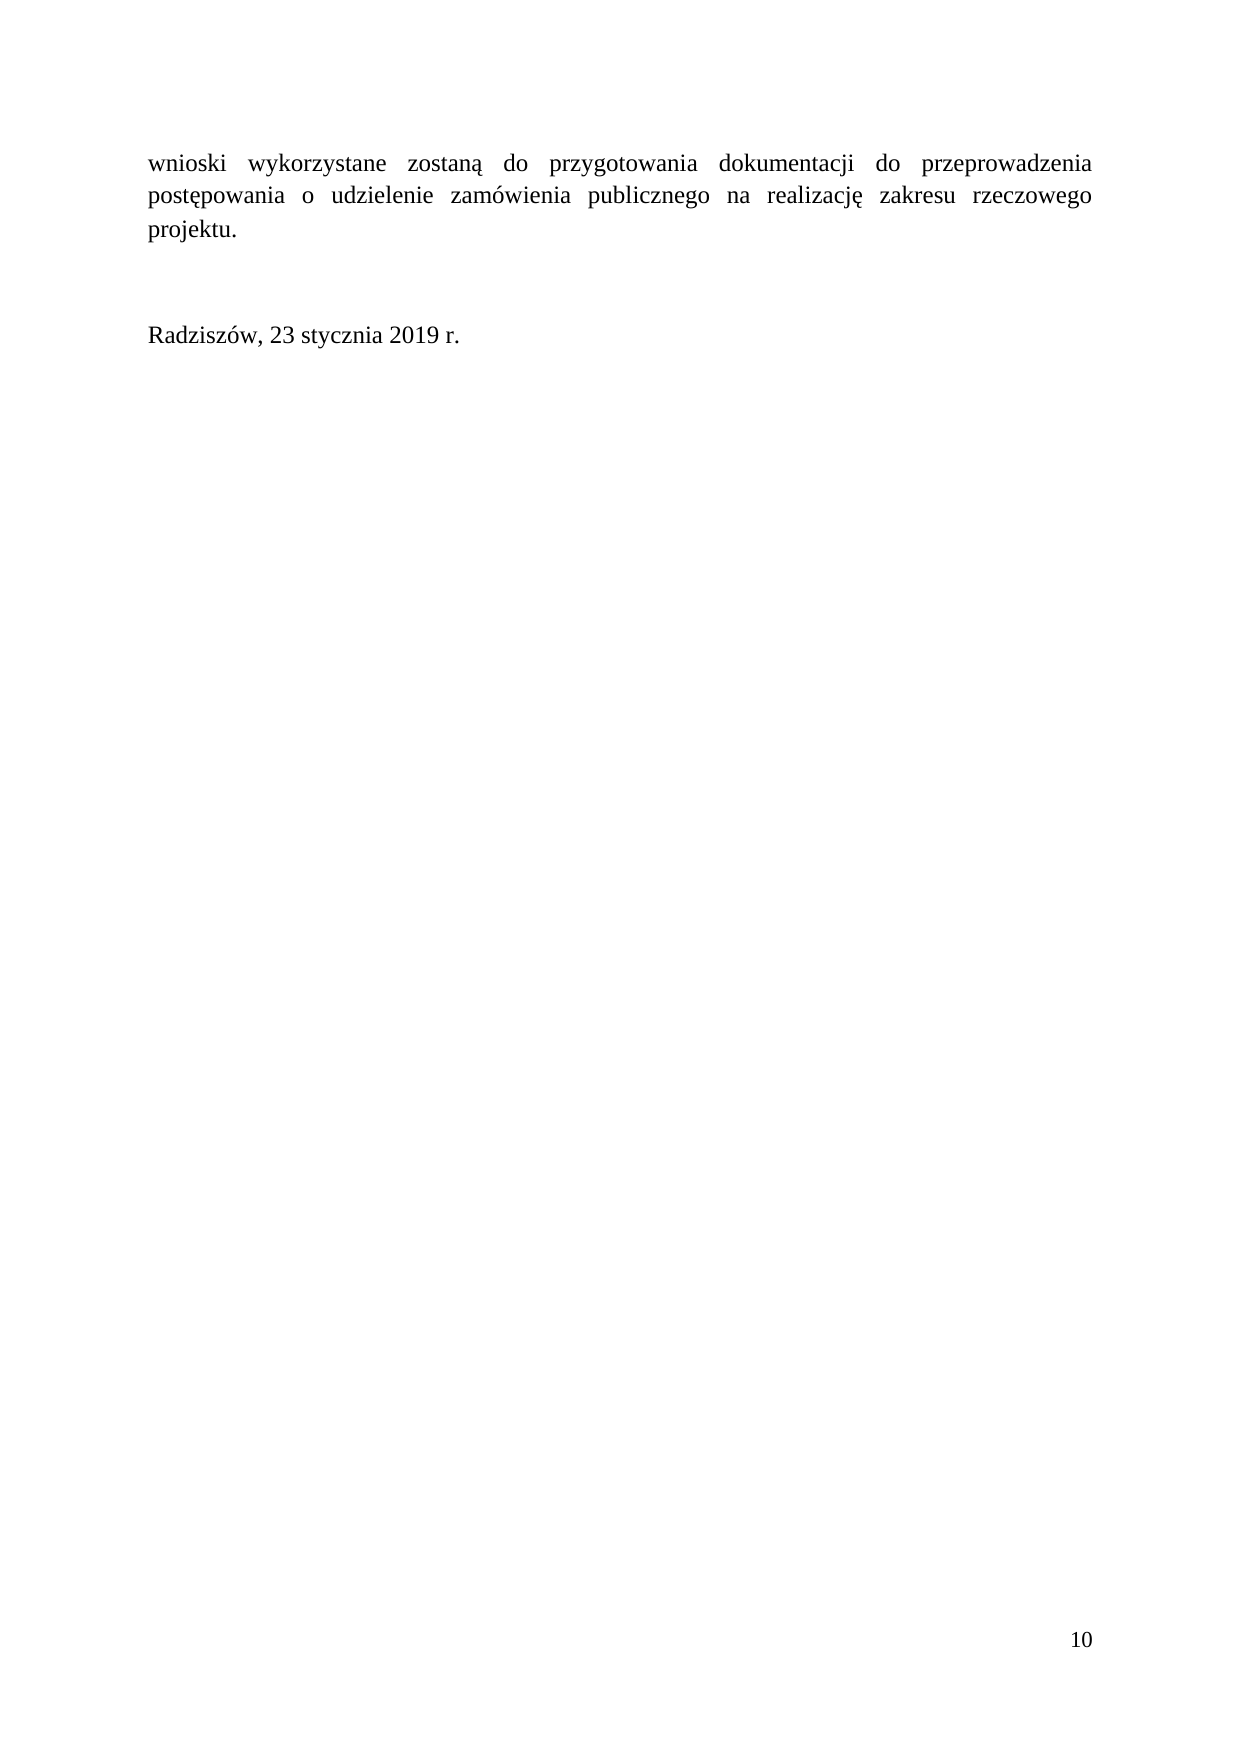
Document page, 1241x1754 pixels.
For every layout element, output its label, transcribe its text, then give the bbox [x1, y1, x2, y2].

text Radziszów, 23 stycznia 2019 r. [148, 321, 1093, 349]
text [148, 148, 1093, 242]
